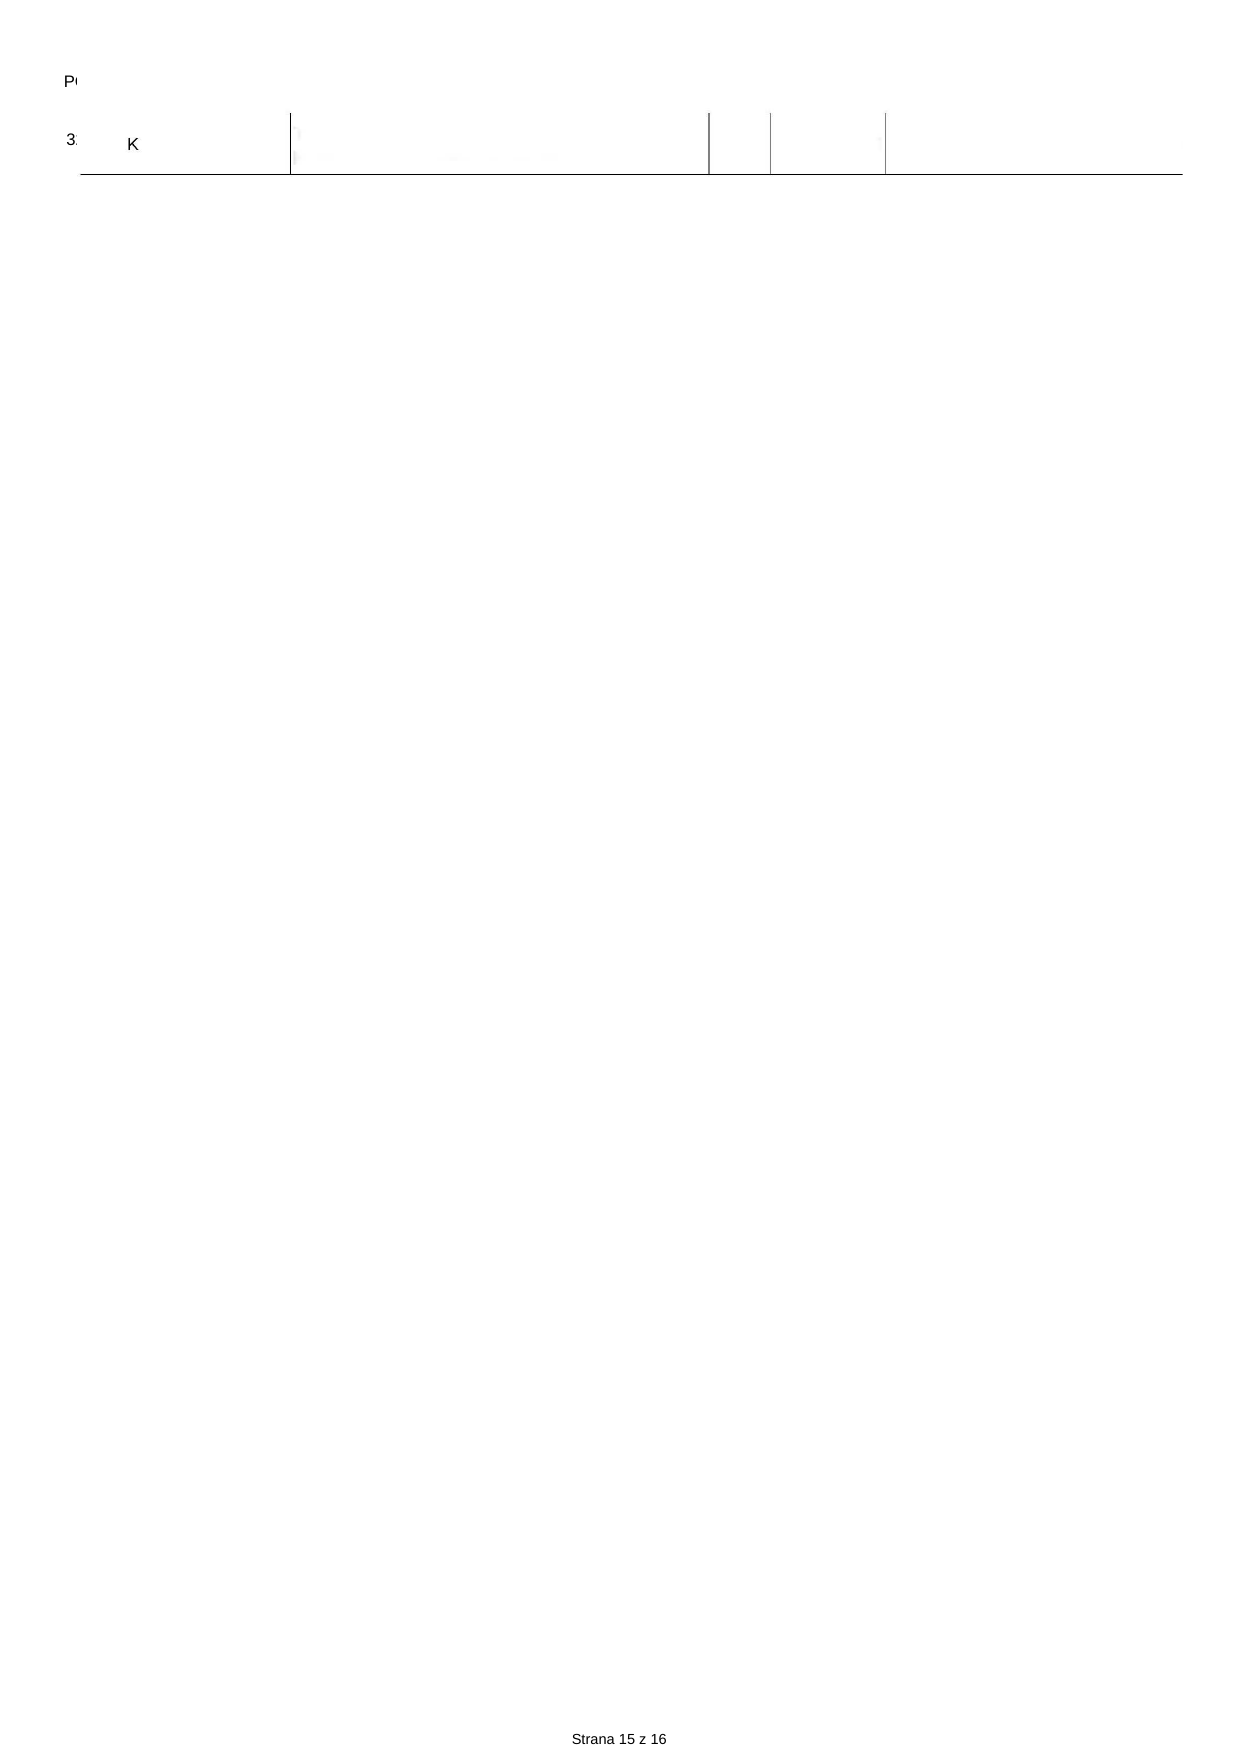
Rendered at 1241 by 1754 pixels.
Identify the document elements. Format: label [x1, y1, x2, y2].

picture [77, 56, 1183, 177]
